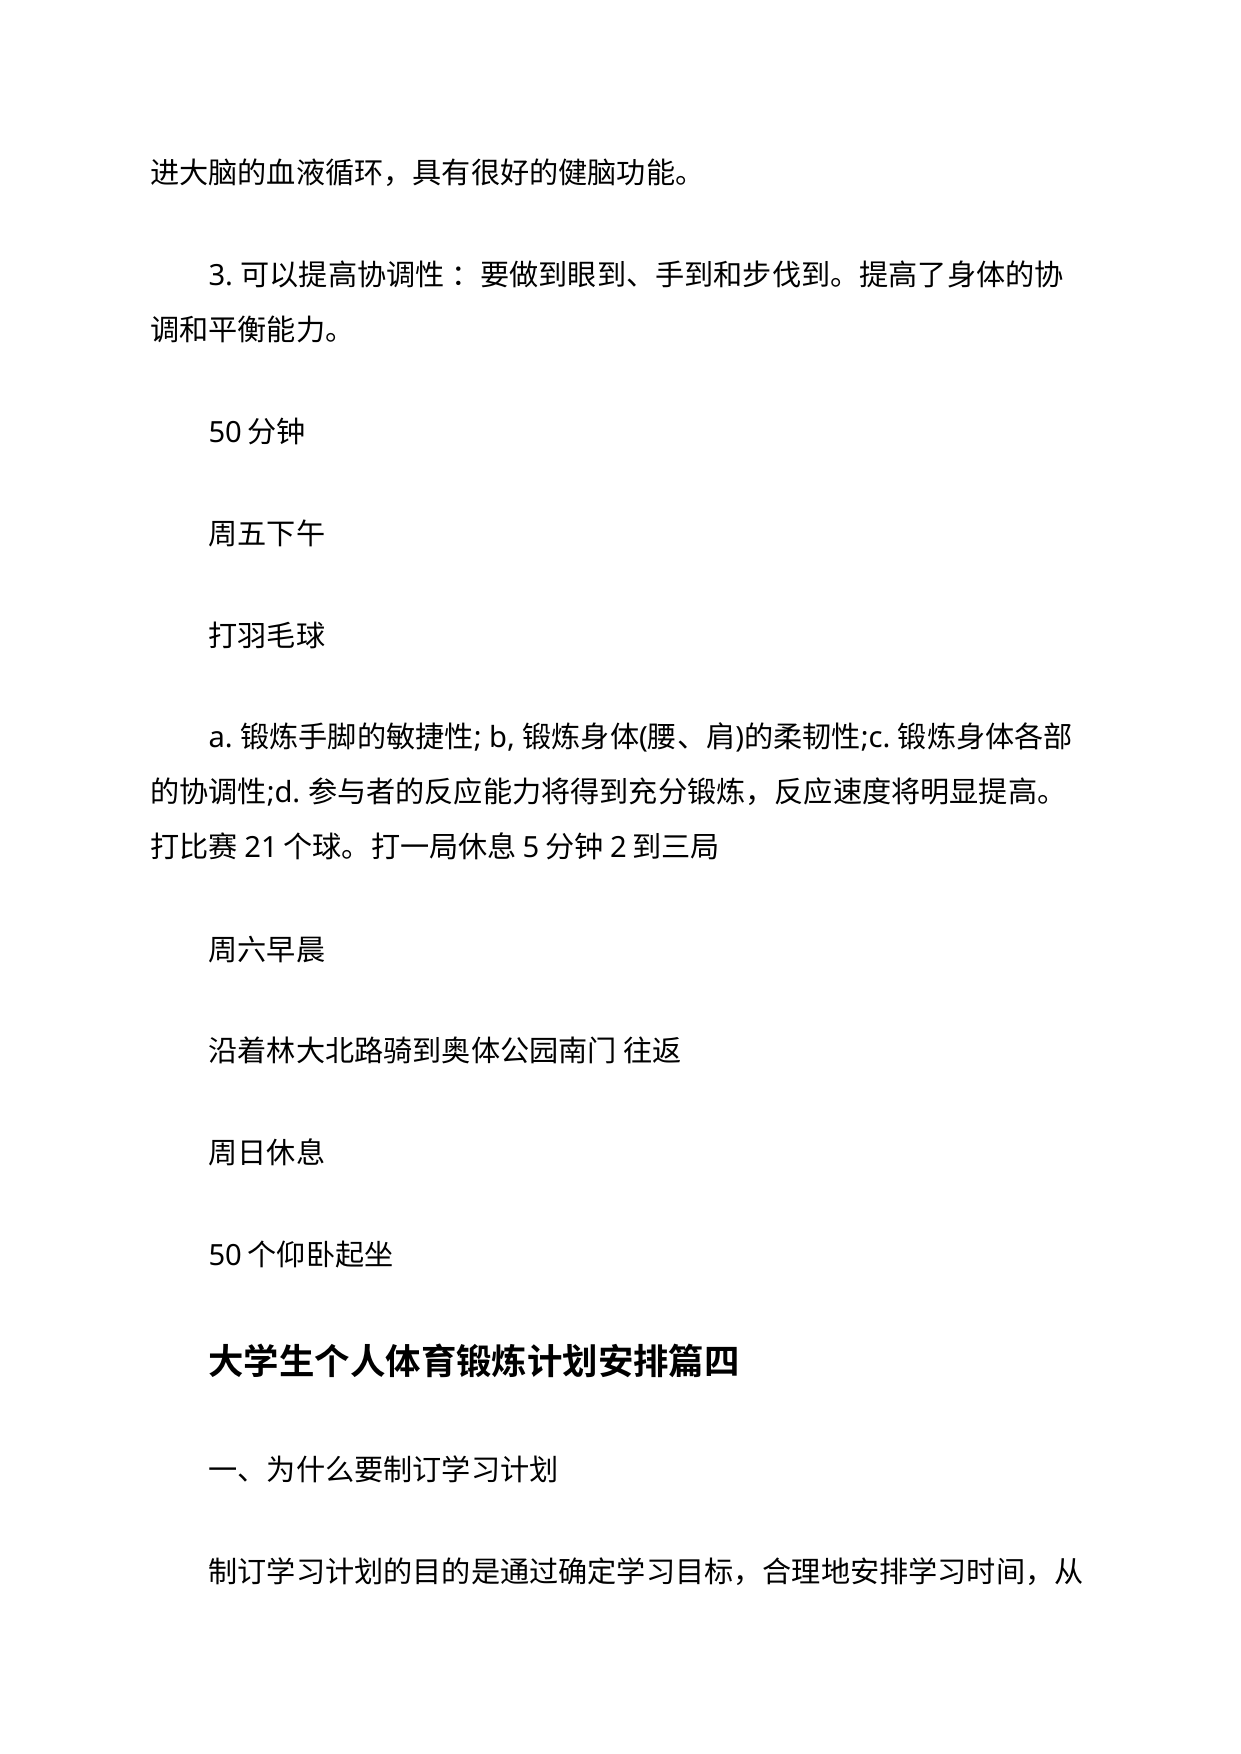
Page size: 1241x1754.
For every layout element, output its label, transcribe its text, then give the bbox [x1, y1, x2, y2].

text 3. 可以提高协调性 ：要做到眼到、手到和步伐到。提高了身体的协调和平衡能力。 [150, 252, 1090, 349]
text 周日休息 [150, 1129, 1090, 1172]
text 50个仰卧起坐 [150, 1231, 1090, 1274]
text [150, 1548, 1090, 1591]
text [150, 150, 1090, 192]
text 一、为什么要制订学习计划 [150, 1447, 1090, 1489]
text a. 锻炼手脚的敏捷性; b, 锻炼身体(腰、肩)的柔韧性;c. 锻炼身体各部的协调性;d. 参与者的反应能力将得到充分锻炼，反应速度将明显提高。打比赛 21个球。打一局休息5分钟 2到三局 [150, 714, 1090, 866]
text 周五下午 [150, 511, 1090, 553]
text 周六早晨 [150, 926, 1090, 968]
text 沿着林大北路骑到奥体公园南门 往返 [150, 1028, 1090, 1070]
text 50分钟 [150, 408, 1090, 451]
text 打羽毛球 [150, 612, 1090, 654]
text 大学生个人体育锻炼计划安排篇四 [150, 1333, 1090, 1384]
